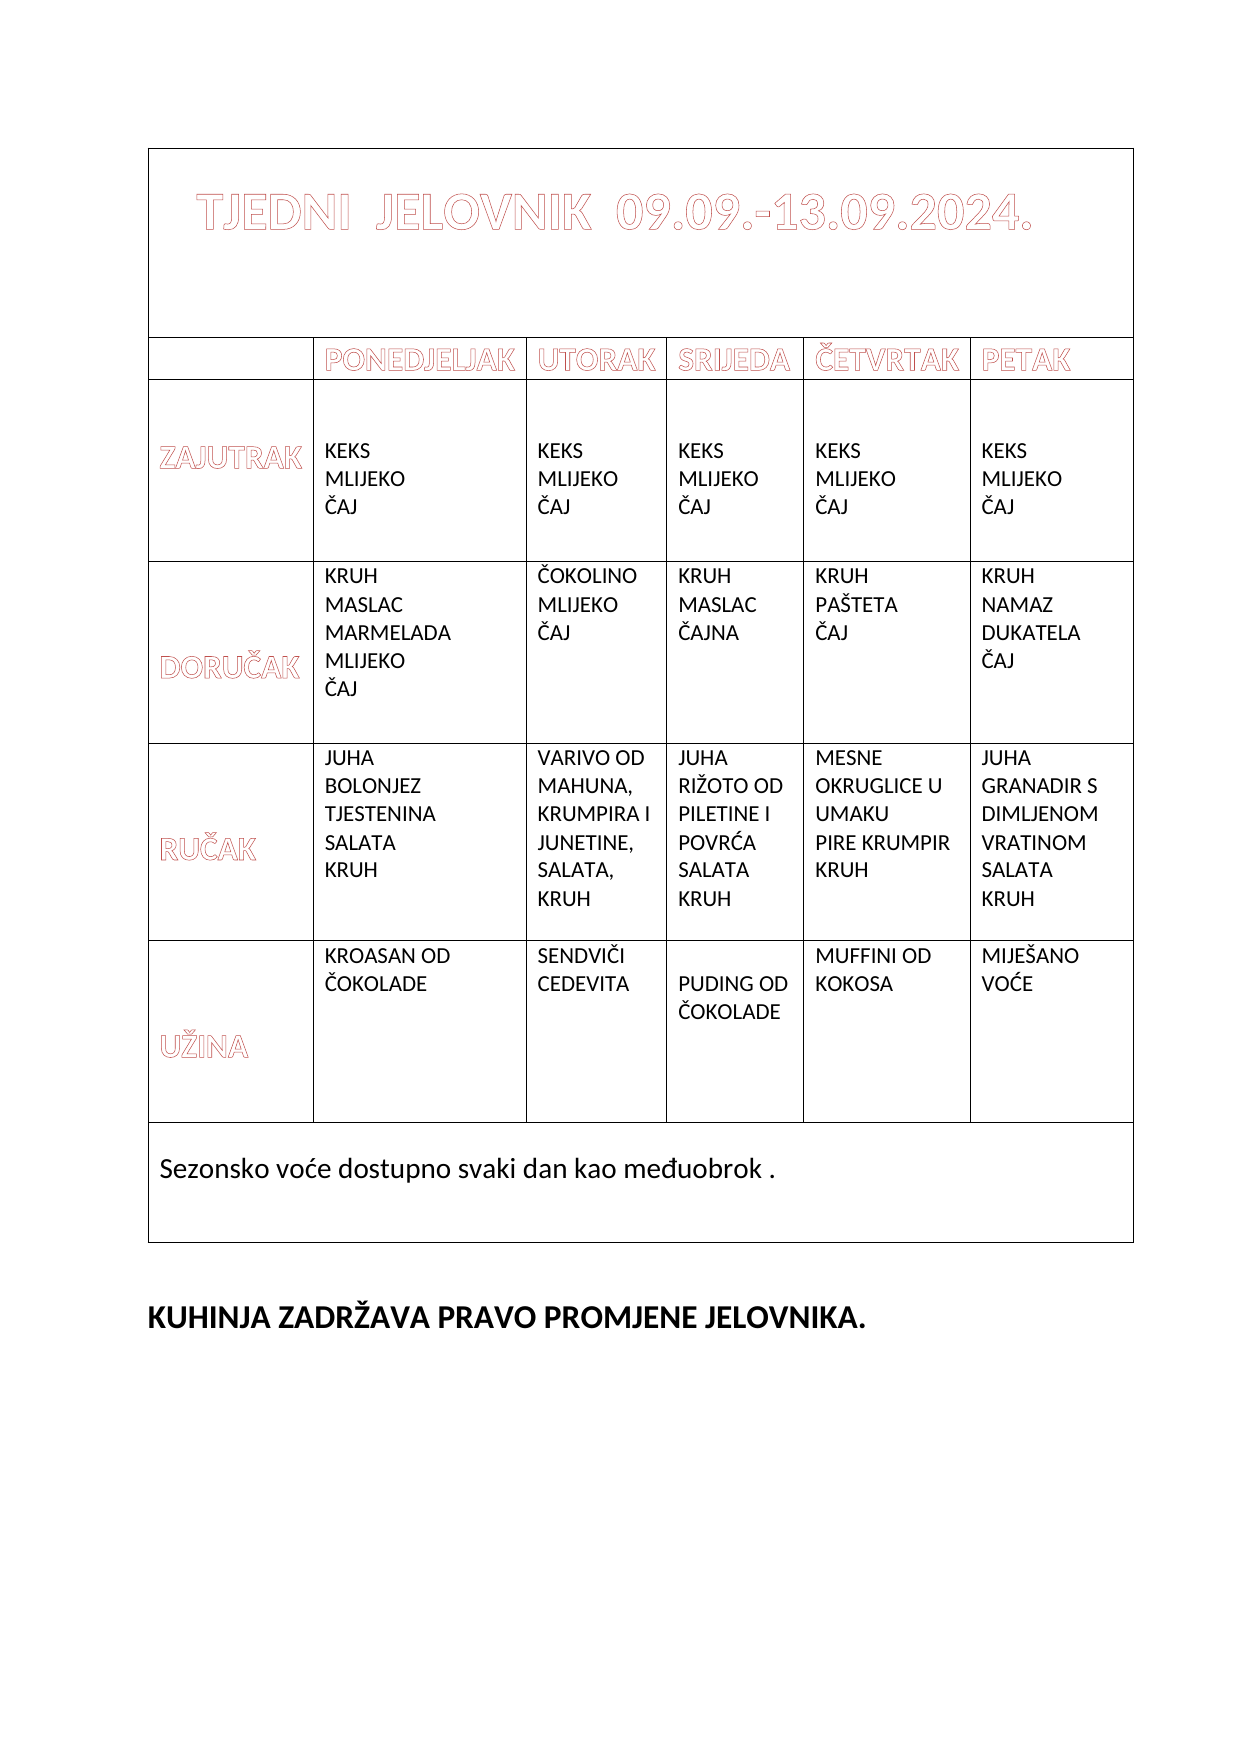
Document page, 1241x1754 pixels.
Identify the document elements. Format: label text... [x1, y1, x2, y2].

table_cell KEKS MLIJEKO ČAJ [804, 380, 970, 561]
table_cell KEKS MLIJEKO ČAJ [971, 380, 1133, 561]
table_cell KEKS MLIJEKO ČAJ [314, 380, 526, 561]
text KUHINJA ZADRŽAVA PRAVO PROMJENE JELOVNIKA. [148, 1296, 1093, 1337]
table_cell KRUH MASLAC MARMELADA MLIJEKO ČAJ [314, 562, 526, 742]
table_cell UŽINA [149, 941, 313, 1122]
table_cell JUHA RIŽOTO OD PILETINE I POVRĆA SALATA KRUH [667, 744, 803, 940]
table_cell KEKS MLIJEKO ČAJ [667, 380, 803, 561]
table_cell MUFFINI OD KOKOSA [804, 941, 970, 1122]
table_cell SRIJEDA [667, 338, 803, 379]
table_cell JUHA BOLONJEZ TJESTENINA SALATA KRUH [314, 744, 526, 940]
table_cell SENDVIČI CEDEVITA [527, 941, 666, 1122]
table_cell VARIVO OD MAHUNA, KRUMPIRA I JUNETINE, SALATA, KRUH [527, 744, 666, 940]
table_cell [149, 338, 313, 379]
table_cell KEKS MLIJEKO ČAJ [527, 380, 666, 561]
table_cell PONEDJELJAK [314, 338, 526, 379]
table_cell DORUČAK [149, 562, 313, 742]
table_cell ZAJUTRAK [149, 380, 313, 561]
table_cell Sezonsko voće dostupno svaki dan kao međuobrok . [149, 1123, 1133, 1242]
table_cell MESNE OKRUGLICE U UMAKU PIRE KRUMPIR KRUH [804, 744, 970, 940]
table_cell KRUH MASLAC ČAJNA [667, 562, 803, 742]
table_cell KRUH NAMAZ DUKATELA ČAJ [971, 562, 1133, 742]
table_cell ČETVRTAK [804, 338, 970, 379]
table_cell PUDING OD ČOKOLADE [667, 941, 803, 1122]
table_header TJEDNI JELOVNIK 09.09.-13.09.2024. [149, 149, 1133, 337]
table_cell ČOKOLINO MLIJEKO ČAJ [527, 562, 666, 742]
table_cell MIJEŠANO VOĆE [971, 941, 1133, 1122]
table_cell KROASAN OD ČOKOLADE [314, 941, 526, 1122]
table_cell UTORAK [527, 338, 666, 379]
table_cell PETAK [971, 338, 1133, 379]
table_cell JUHA GRANADIR S DIMLJENOM VRATINOM SALATA KRUH [971, 744, 1133, 940]
table_cell RUČAK [149, 744, 313, 940]
table_cell KRUH PAŠTETA ČAJ [804, 562, 970, 742]
